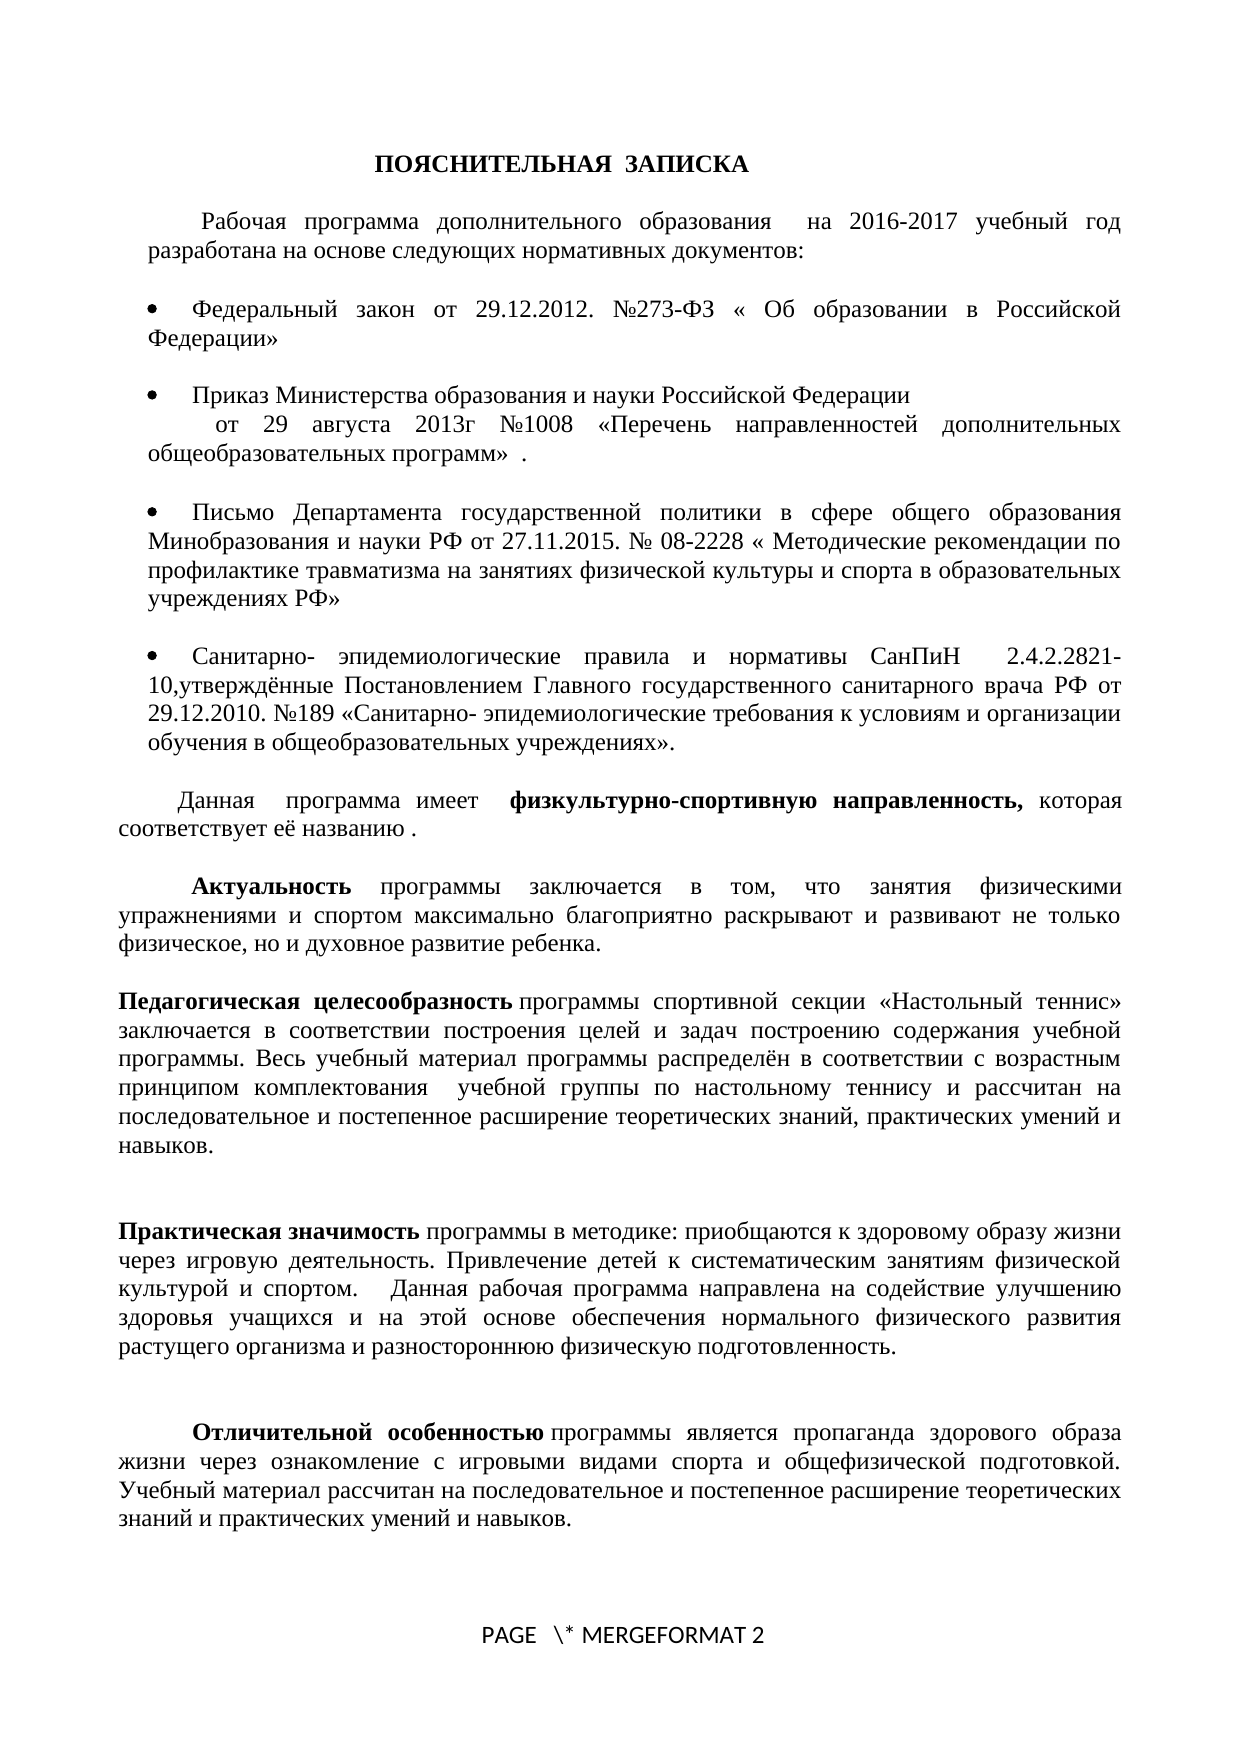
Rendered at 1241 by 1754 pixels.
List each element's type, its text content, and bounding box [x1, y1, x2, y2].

list Письмо Департамента государственной политики в сфере общего образования Минобразования и науки РФ от 27.11.2015. № 08-2228 « Методические рекомендации по профилактике травматизма на занятиях физической культуры и спорта в образовательных учреждениях РФ» [148, 497, 1122, 612]
text Отличительной особенностью программы является пропаганда здорового образа жизни через ознакомление с игровыми видами спорта и общефизической подготовкой. Учебный материал рассчитан на последовательное и постепенное расширение теоретических знаний и практических умений и навыков. [118, 1417, 1122, 1532]
text от 29 августа 2013г №1008 «Перечень направленностей дополнительных общеобразовательных программ» . [118, 409, 1122, 467]
text Актуальность программы заключается в том, что занятия физическими упражнениями и спортом максимально благоприятно раскрывают и развивают не только физическое, но и духовное развитие ребенка. [118, 871, 1122, 957]
text Рабочая программа дополнительного образования на 2016-2017 учебный год разработана на основе следующих нормативных документов: [148, 206, 1122, 264]
text ПОЯСНИТЕЛЬНАЯ ЗАПИСКА [118, 149, 1122, 177]
list Приказ Министерства образования и науки Российской Федерации [148, 380, 1122, 409]
list Федеральный закон от 29.12.2012. №273-ФЗ « Об образовании в Российской Федерации» [148, 294, 1122, 352]
text Данная программа имеет физкультурно-спортивную направленность, которая соответствует её названию . [118, 785, 1122, 842]
text Практическая значимость программы в методике: приобщаются к здоровому образу жизни через игровую деятельность. Привлечение детей к систематическим занятиям физической культурой и спортом. Данная рабочая программа направлена на содействие улучшению здоровья учащихся и на этой основе обеспечения нормального физического развития растущего организма и разностороннюю физическую подготовленность. [118, 1216, 1122, 1360]
list Санитарно- эпидемиологические правила и нормативы СанПиН 2.4.2.2821-10,утверждённые Постановлением Главного государственного санитарного врача РФ от 29.12.2010. №189 «Санитарно- эпидемиологические требования к условиям и организации обучения в общеобразовательных учреждениях». [148, 641, 1122, 756]
text Педагогическая целесообразность программы спортивной секции «Настольный теннис» заключается в соответствии построения целей и задач построению содержания учебной программы. Весь учебный материал программы распределён в соответствии с возрастным принципом комплектования учебной группы по настольному теннису и рассчитан на последовательное и постепенное расширение теоретических знаний, практических умений и навыков. [118, 986, 1122, 1158]
